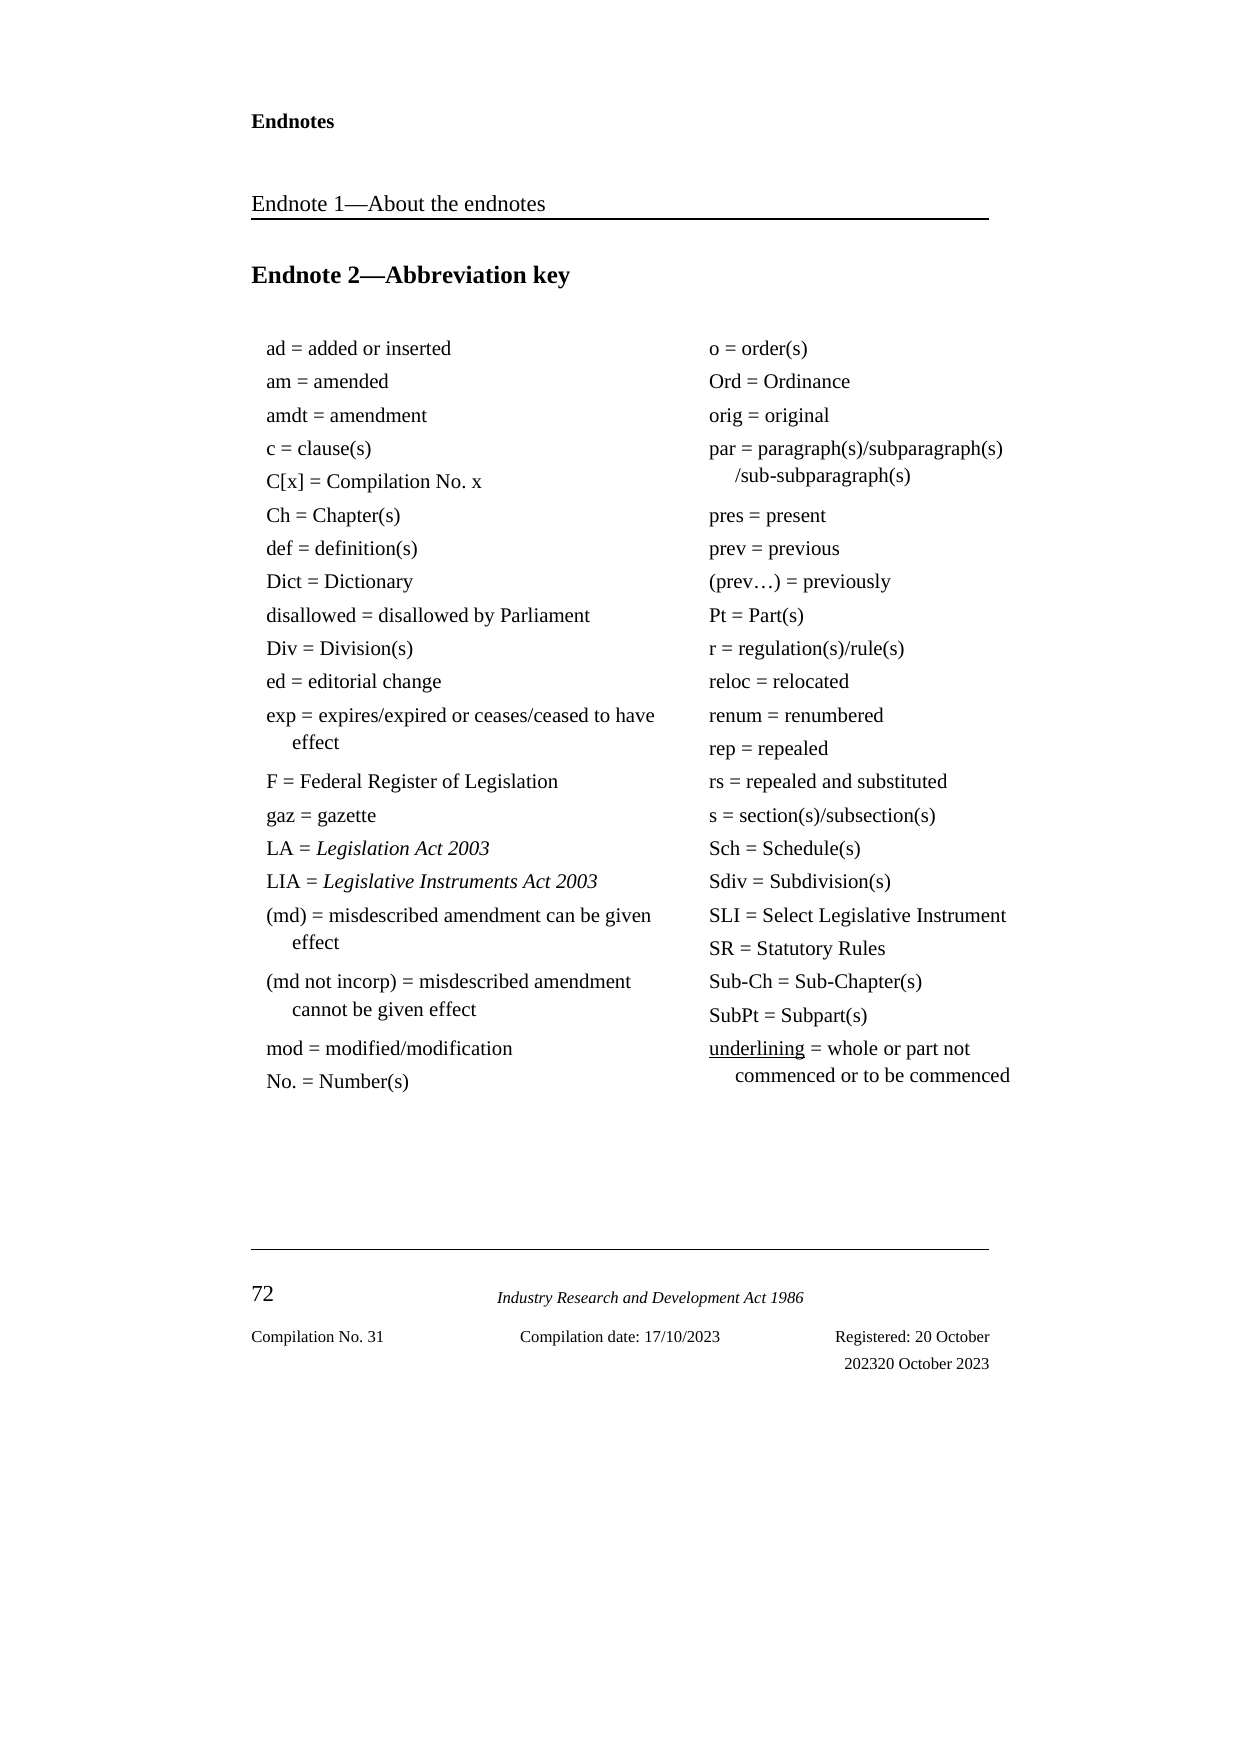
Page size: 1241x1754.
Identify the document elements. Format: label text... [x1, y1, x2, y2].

table_cell reloc = relocated [694, 660, 1078, 693]
table_cell (prev…) = previously [694, 560, 1078, 593]
table_cell mod = modified/modification [251, 1027, 694, 1060]
table_cell SLI = Select Legislative Instrument [694, 894, 1078, 927]
table_cell SR = Statutory Rules [694, 927, 1078, 960]
table_cell LA = Legislation Act 2003 [251, 827, 694, 860]
table_cell c = clause(s) [251, 427, 694, 460]
table_cell effect [251, 727, 694, 760]
table_cell Ch = Chapter(s) [251, 494, 694, 527]
table_cell rs = repealed and substituted [694, 760, 1078, 793]
table_cell s = section(s)/subsection(s) [694, 794, 1078, 827]
table_cell Div = Division(s) [251, 627, 694, 660]
table_cell renum = renumbered [694, 694, 1078, 727]
table_cell disallowed = disallowed by Parliament [251, 594, 694, 627]
table_cell rep = repealed [694, 727, 1078, 760]
table_cell r = regulation(s)/rule(s) [694, 627, 1078, 660]
table_cell amdt = amendment [251, 394, 694, 427]
table_cell Sch = Schedule(s) [694, 827, 1078, 860]
table_cell No. = Number(s) [251, 1060, 694, 1093]
table_cell am = amended [251, 360, 694, 393]
table_cell commenced or to be commenced [694, 1060, 1078, 1093]
table_cell F = Federal Register of Legislation [251, 760, 694, 793]
table_cell def = definition(s) [251, 527, 694, 560]
table_cell (md) = misdescribed amendment can be given [251, 894, 694, 927]
table_cell Pt = Part(s) [694, 594, 1078, 627]
table_header o = order(s) [694, 327, 1078, 360]
table_cell orig = original [694, 394, 1078, 427]
table_cell gaz = gazette [251, 794, 694, 827]
table_cell C[x] = Compilation No. x [251, 460, 694, 493]
table_cell (md not incorp) = misdescribed amendment [251, 960, 694, 993]
table_cell exp = expires/expired or ceases/ceased to have [251, 694, 694, 727]
table_cell Sdiv = Subdivision(s) [694, 860, 1078, 893]
table_cell /sub-subparagraph(s) [694, 460, 1078, 493]
table_cell Ord = Ordinance [694, 360, 1078, 393]
table_cell SubPt = Subpart(s) [694, 994, 1078, 1027]
table_cell LIA = Legislative Instruments Act 2003 [251, 860, 694, 893]
table_cell par = paragraph(s)/subparagraph(s) [694, 427, 1078, 460]
table_cell prev = previous [694, 527, 1078, 560]
table_cell Dict = Dictionary [251, 560, 694, 593]
table_cell Sub-Ch = Sub-Chapter(s) [694, 960, 1078, 993]
table_cell underlining = whole or part not [694, 1027, 1078, 1060]
table_cell cannot be given effect [251, 994, 694, 1027]
table_cell ed = editorial change [251, 660, 694, 693]
table_cell effect [251, 927, 694, 960]
subtitle Endnote 2—Abbreviation key [251, 261, 989, 289]
table_cell pres = present [694, 494, 1078, 527]
table_header ad = added or inserted [251, 327, 694, 360]
